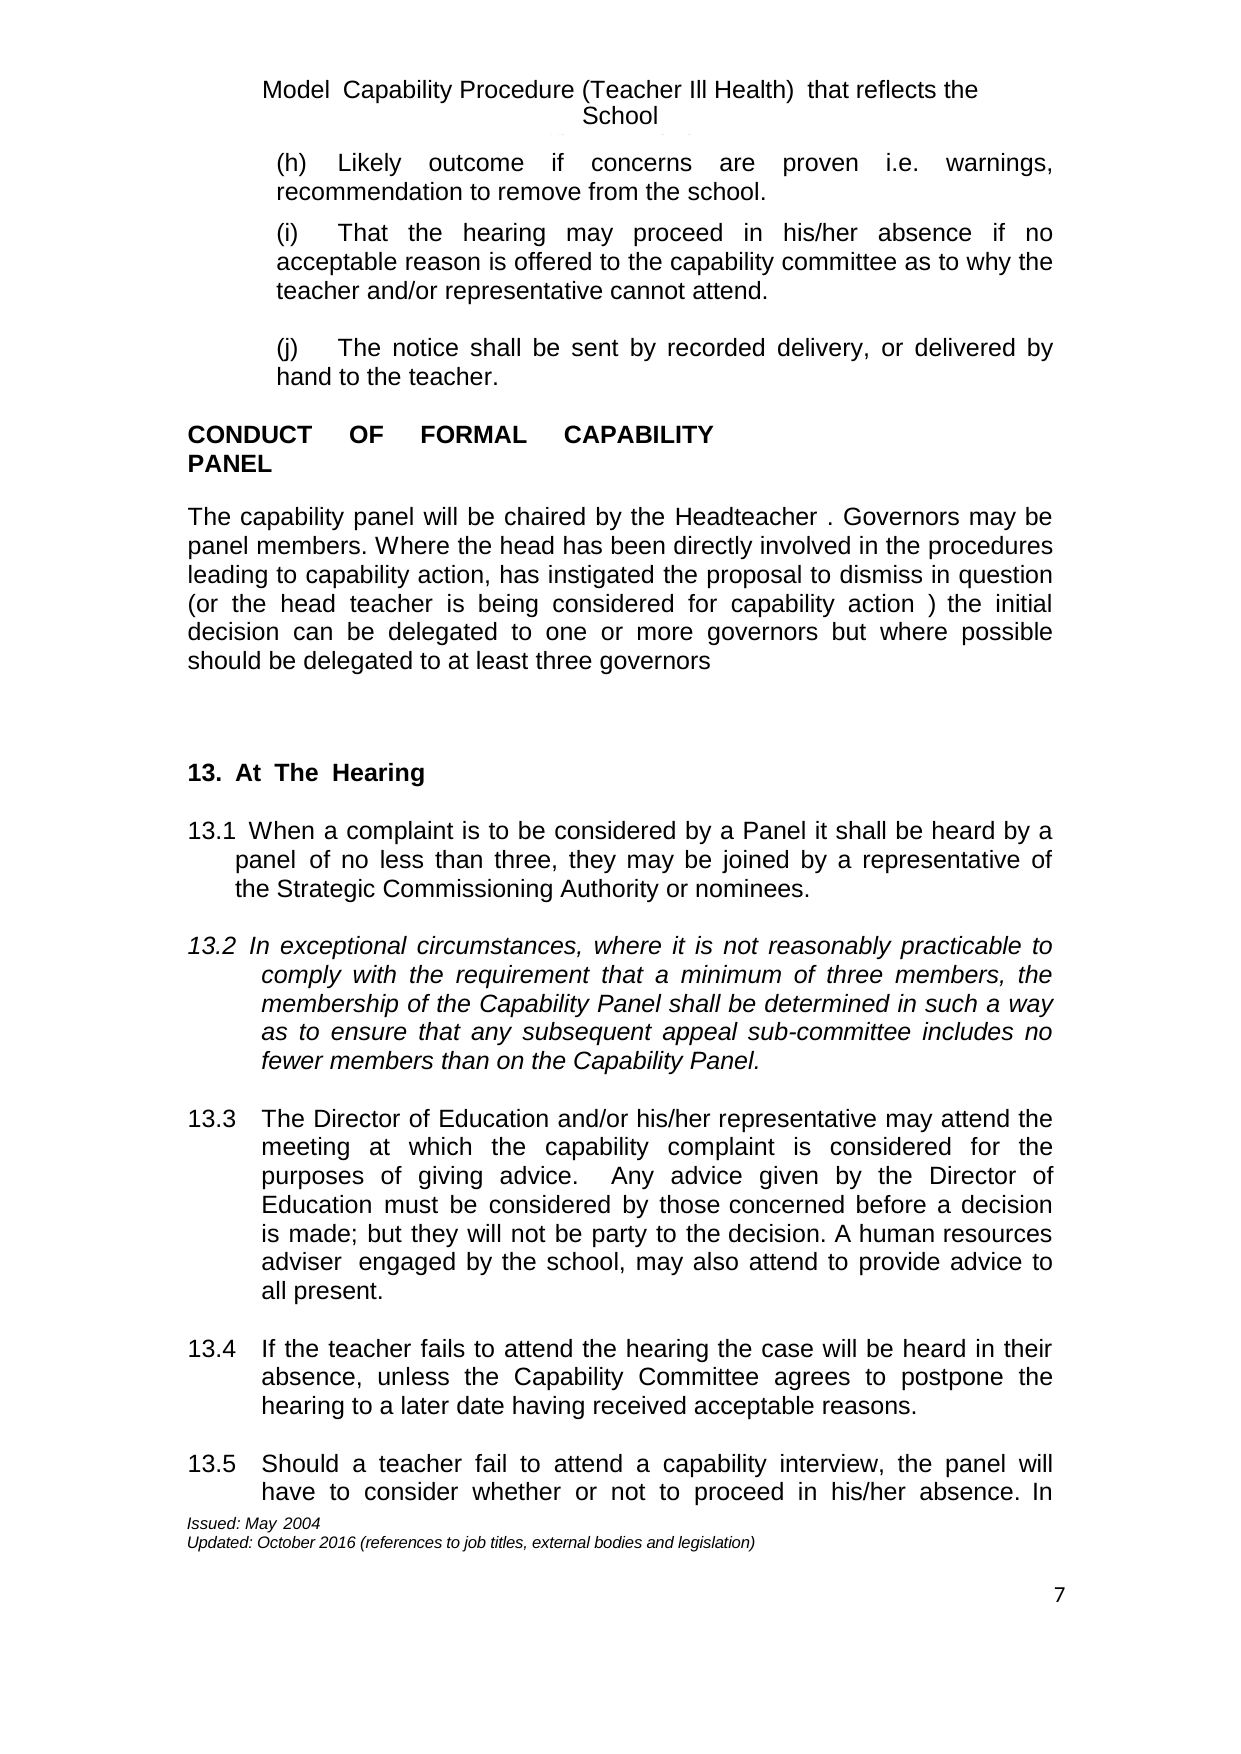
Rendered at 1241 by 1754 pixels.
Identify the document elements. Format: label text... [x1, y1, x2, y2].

subtitle At The Hearing [187, 758, 427, 787]
text The capability panel will be chaired by the Headteacher . Governors may be panel members. Where the head has been directly involved in the procedures leading to capability action, has instigated the proposal to dismiss in question (or the head teacher is being considered for capability action ) the initial decision can be delegated to one or more governors but where possible should be delegated to at least three governors [187, 502, 1053, 675]
list The Director of Education and/or his/her representative may attend the meeting at which the capability complaint is considered for the purposes of giving advice. Any advice given by the Director of Education must be considered by those concerned before a decision is made; but they will not be party to the decision. A human resources adviser engaged by the school, may also attend to provide advice to all present. [187, 1103, 1053, 1305]
list The notice shall be sent by recorded delivery, or delivered by hand to the teacher. [276, 333, 1053, 391]
list Likely outcome if concerns are proven i.e. warnings, recommendation to remove from the school. [276, 148, 1053, 206]
subtitle CONDUCT OF FORMAL CAPABILITY PANEL [187, 420, 714, 478]
list If the teacher fails to attend the hearing the case will be heard in their absence, unless the Capability Committee agrees to postpone the hearing to a later date having received acceptable reasons. [187, 1333, 1053, 1420]
text 13.2 In exceptional circumstances, where it is not reasonably practicable to comply with the requirement that a minimum of three members, the membership of the Capability Panel shall be determined in such a way as to ensure that any subsequent appeal sub-committee includes no fewer members than on the Capability Panel. [187, 931, 1053, 1075]
list That the hearing may proceed in his/her absence if no acceptable reason is offered to the capability committee as to why the teacher and/or representative cannot attend. [276, 218, 1053, 304]
text 13.1 When a complaint is to be considered by a Panel it shall be heard by a panel of no less than three, they may be joined by a representative of the Strategic Commissioning Authority or nominees. [187, 816, 1053, 902]
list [187, 1448, 1053, 1506]
